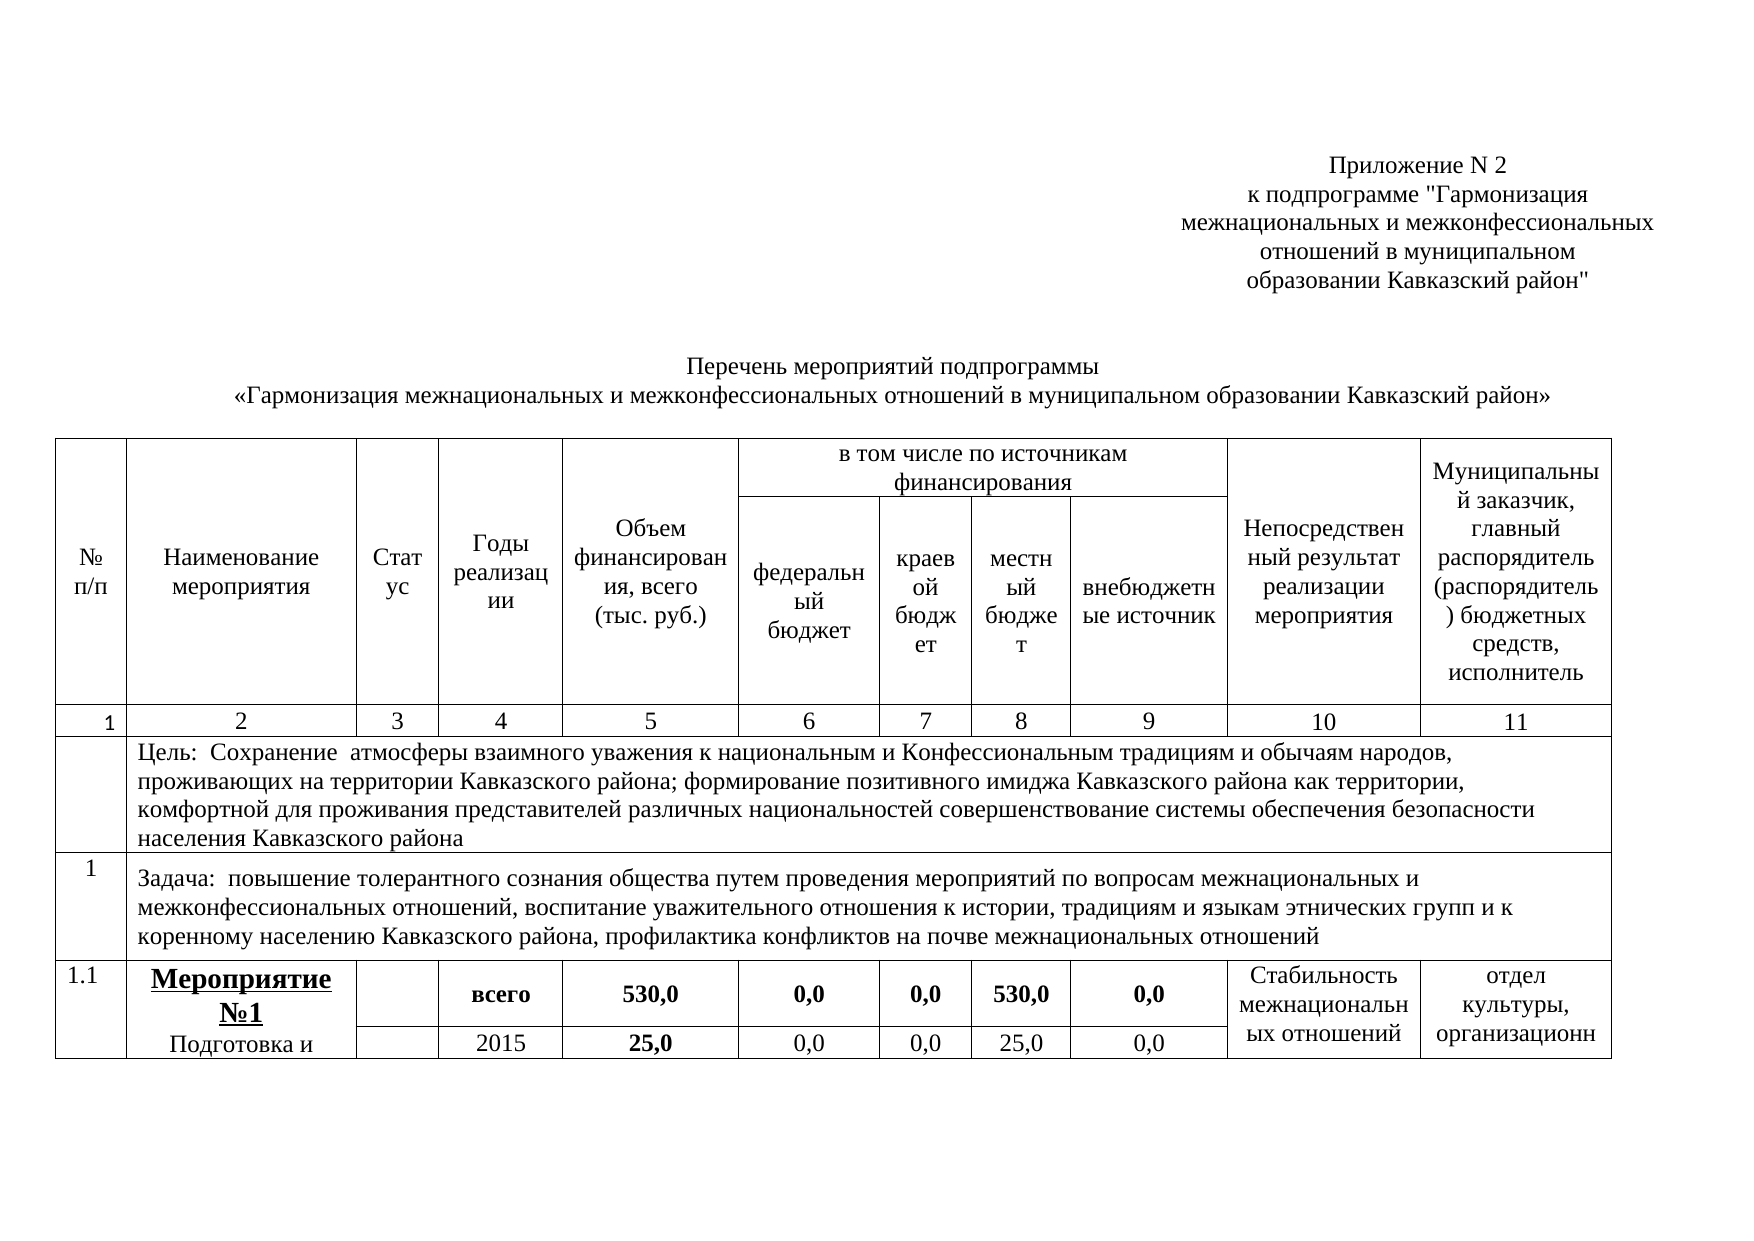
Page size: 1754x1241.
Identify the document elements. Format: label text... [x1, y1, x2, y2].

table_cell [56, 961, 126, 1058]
text образовании Кавказский район" [1164, 265, 1671, 294]
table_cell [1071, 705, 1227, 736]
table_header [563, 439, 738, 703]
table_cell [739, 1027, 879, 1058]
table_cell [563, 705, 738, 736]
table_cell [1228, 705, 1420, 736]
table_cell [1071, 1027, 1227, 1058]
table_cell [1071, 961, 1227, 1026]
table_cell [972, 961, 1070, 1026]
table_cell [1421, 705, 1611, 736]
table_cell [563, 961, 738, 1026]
text к подпрограмме "Гармонизация [1164, 179, 1671, 207]
text «Гармонизация межнациональных и межконфессиональных отношений в муниципальном образовании Кавказский район» [114, 380, 1671, 409]
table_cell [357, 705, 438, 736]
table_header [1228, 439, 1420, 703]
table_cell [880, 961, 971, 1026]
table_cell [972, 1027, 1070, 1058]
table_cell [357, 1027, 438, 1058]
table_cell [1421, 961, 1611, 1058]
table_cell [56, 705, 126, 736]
text отношений в муниципальном [1164, 236, 1671, 265]
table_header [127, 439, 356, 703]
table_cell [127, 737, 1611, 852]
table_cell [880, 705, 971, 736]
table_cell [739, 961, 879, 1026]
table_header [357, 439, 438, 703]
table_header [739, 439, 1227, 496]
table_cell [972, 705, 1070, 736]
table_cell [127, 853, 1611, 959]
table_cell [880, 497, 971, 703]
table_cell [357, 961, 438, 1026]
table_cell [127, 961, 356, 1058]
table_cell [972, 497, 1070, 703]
text Перечень мероприятий подпрограммы [114, 351, 1671, 380]
text межнациональных и межконфессиональных [1164, 207, 1671, 236]
text Приложение N 2 [1164, 150, 1671, 179]
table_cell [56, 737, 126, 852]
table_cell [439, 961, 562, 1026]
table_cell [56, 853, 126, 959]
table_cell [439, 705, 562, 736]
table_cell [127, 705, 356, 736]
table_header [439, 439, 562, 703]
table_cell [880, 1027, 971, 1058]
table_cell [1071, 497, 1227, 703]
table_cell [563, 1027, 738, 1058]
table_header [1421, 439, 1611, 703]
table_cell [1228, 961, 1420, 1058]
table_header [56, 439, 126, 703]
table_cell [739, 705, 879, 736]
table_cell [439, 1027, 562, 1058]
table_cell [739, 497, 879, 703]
